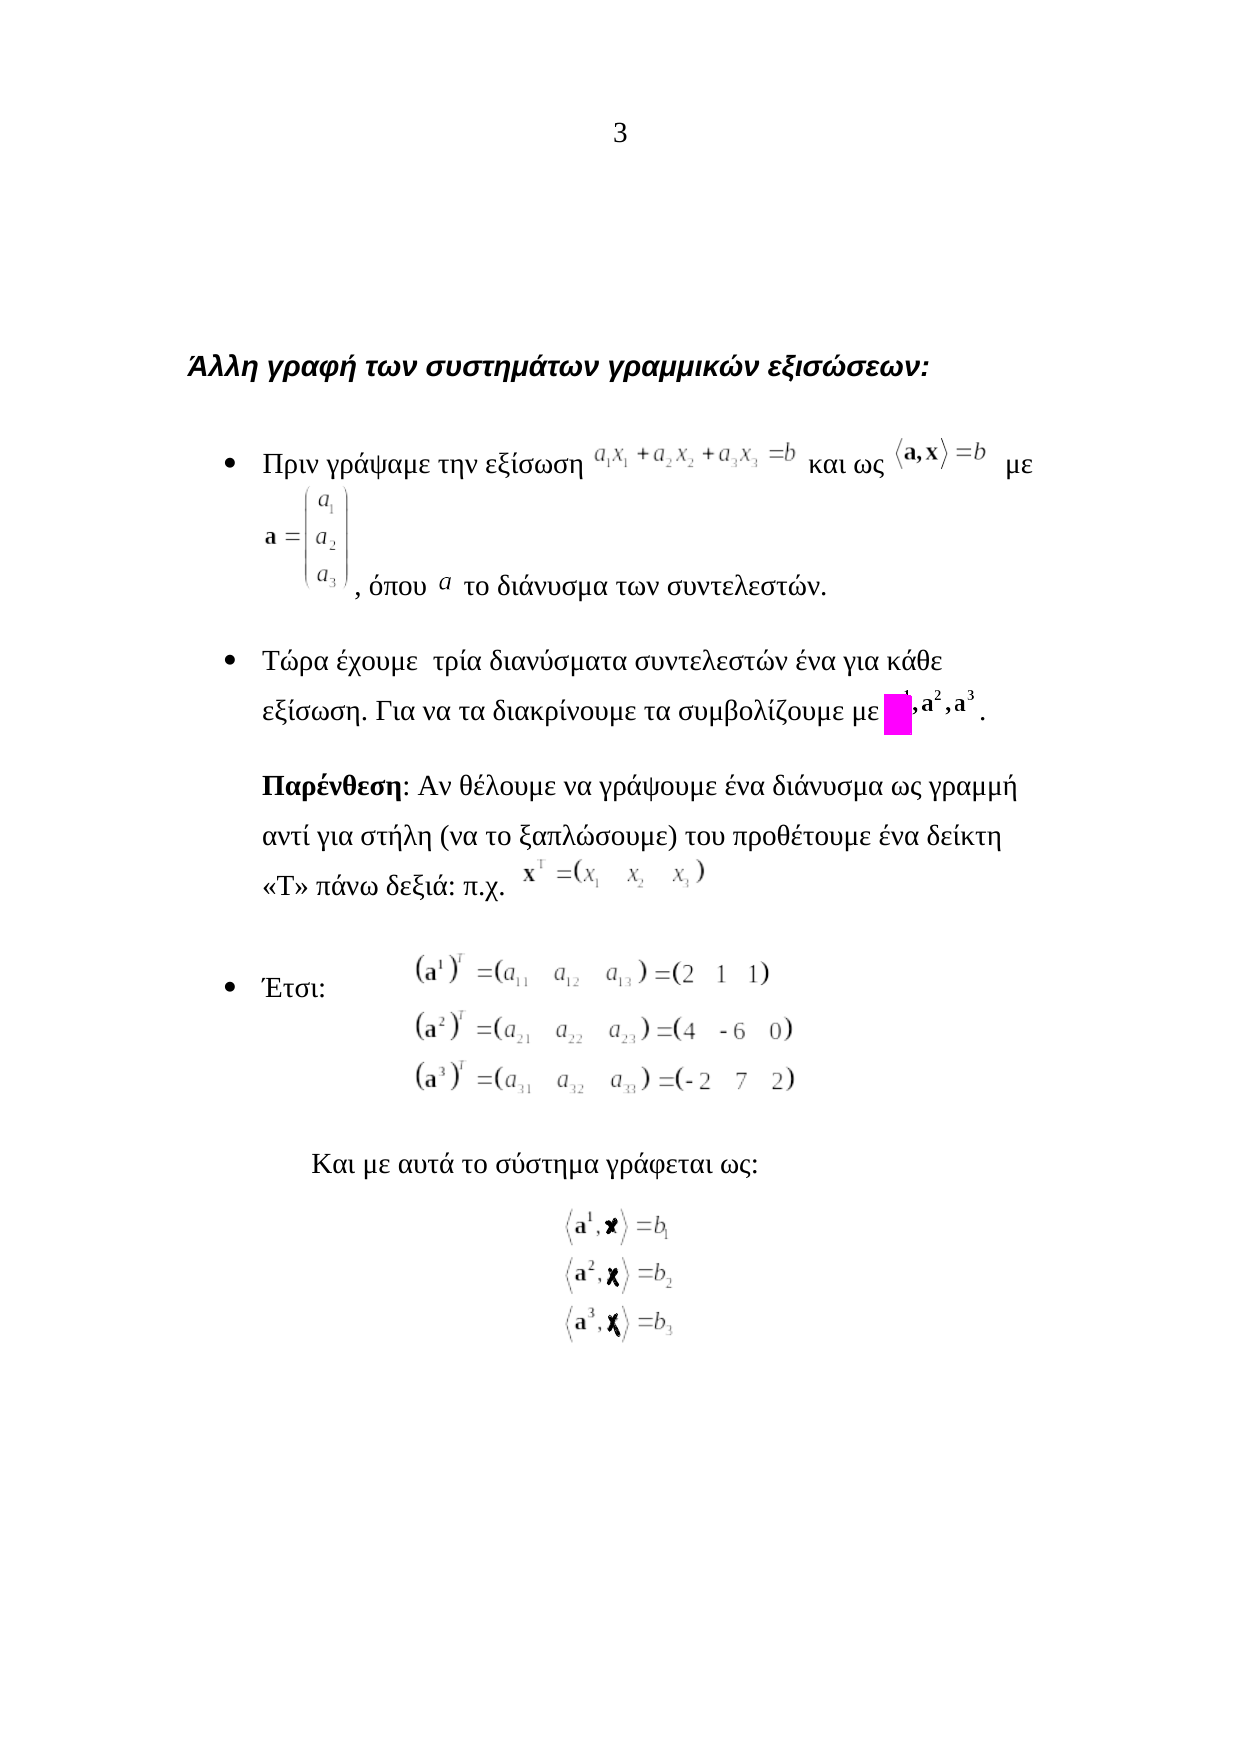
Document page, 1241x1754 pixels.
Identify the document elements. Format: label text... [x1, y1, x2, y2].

list Πριν γράψαμε την εξίσωση και ως με , όπου το διάνυσμα των συντελεστών. [225, 432, 1053, 602]
list Τώρα έχουμε τρία διανύσματα συντελεστών ένα για κάθε εξίσωση. Για να τα διακρίνουμε τα συμβολίζουμε με . [225, 627, 1053, 727]
list Παρένθεση: Αν θέλουμε να γράψουμε ένα διάνυσμα ως γραμμή αντί για στήλη (να το ξαπλώσουμε) του προθέτουμε ένα δείκτη «Τ» πάνω δεξιά: π.χ. [262, 752, 1053, 902]
text Και με αυτά το σύστημα γράφεται ως: [187, 1129, 1053, 1179]
subtitle Άλλη γραφή των συστημάτων γραμμικών εξισώσεων: [187, 332, 1053, 382]
list Έτσι: [225, 948, 1053, 1004]
